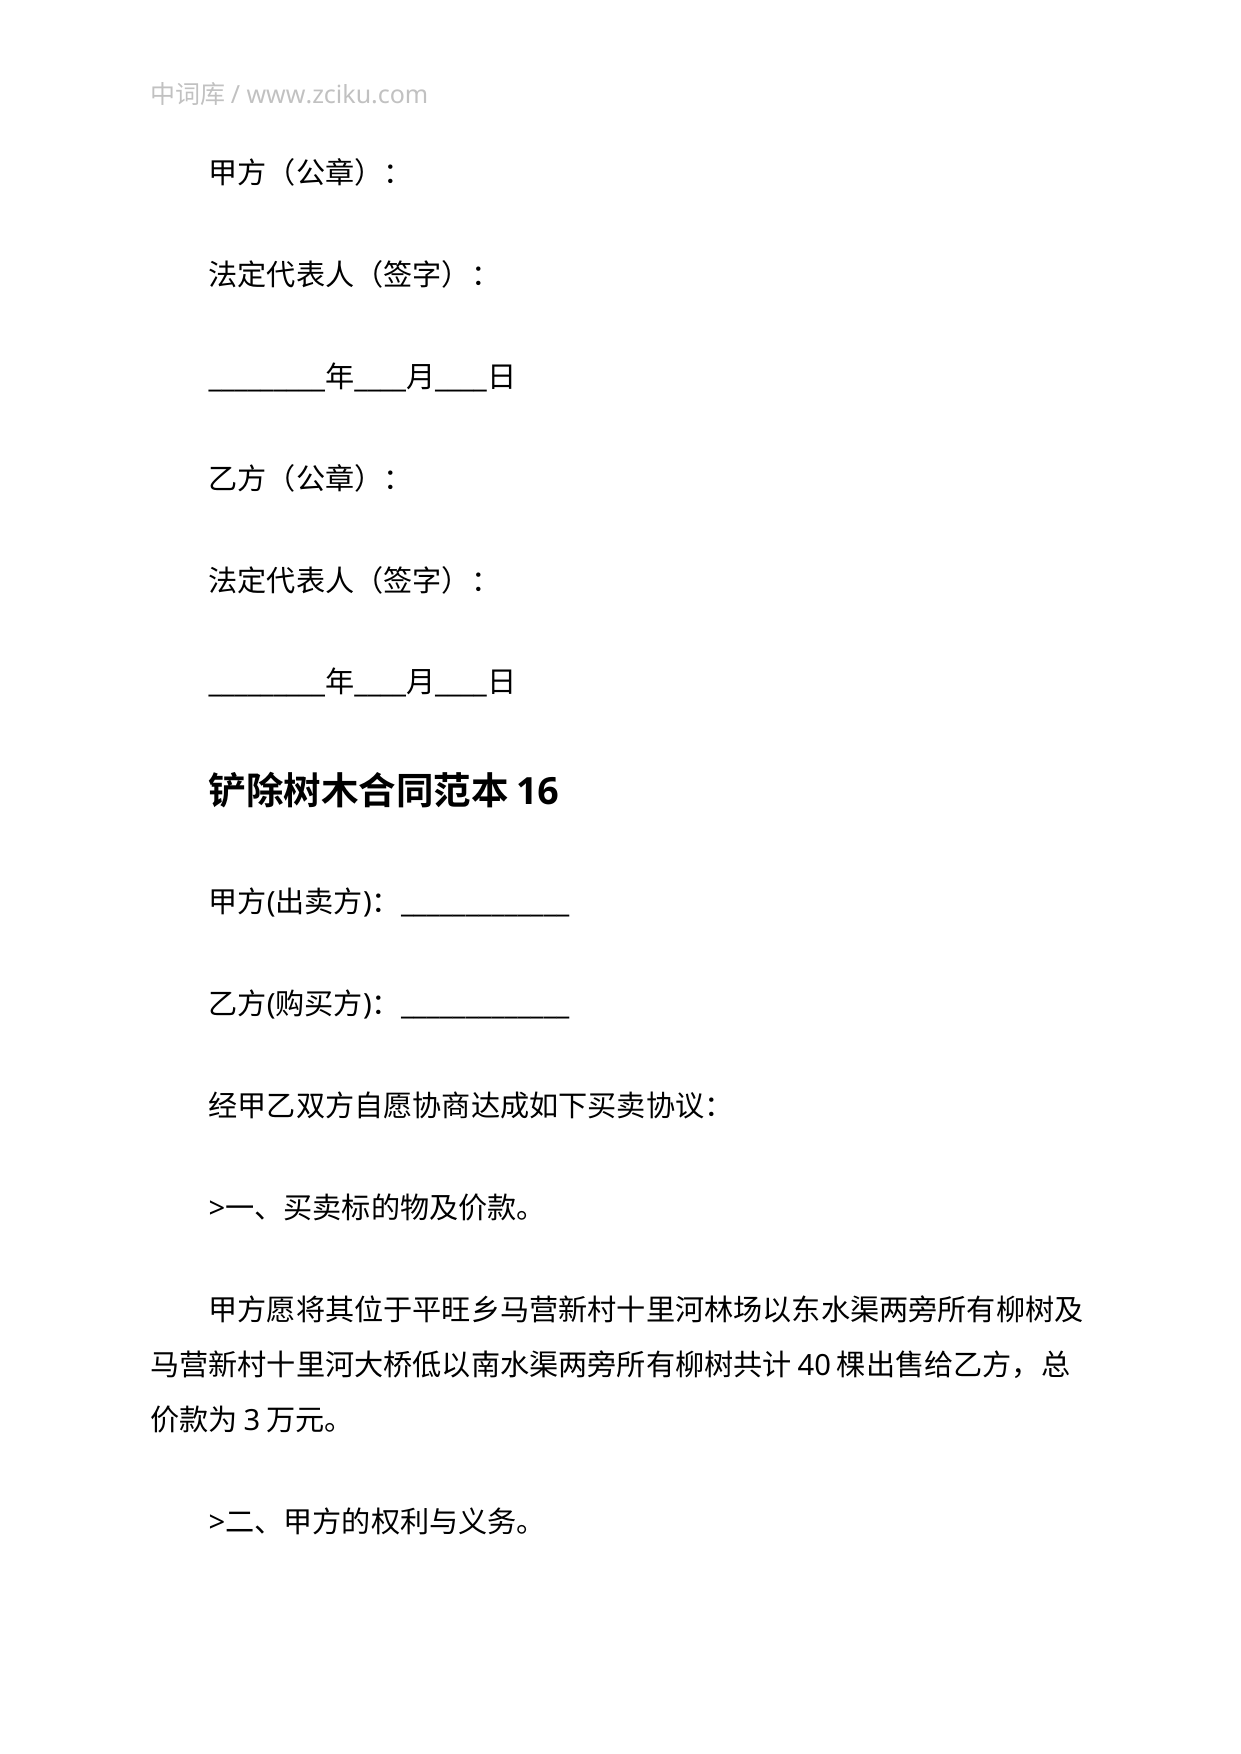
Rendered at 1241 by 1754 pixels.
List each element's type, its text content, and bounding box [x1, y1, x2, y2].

text 法定代表人（签字）： [150, 557, 1090, 599]
text 铲除树木合同范本16 [150, 761, 1090, 816]
text 乙方（公章）： [150, 456, 1090, 498]
text _________年____月____日 [150, 353, 1090, 396]
text 甲方（公章）： [150, 150, 1090, 192]
text _________年____月____日 [150, 659, 1090, 701]
text >二、甲方的权利与义务。 [150, 1498, 1090, 1541]
text 甲方愿将其位于平旺乡马营新村十里河林场以东水渠两旁所有柳树及马营新村十里河大桥低以南水渠两旁所有柳树共计40棵出售给乙方，总价款为3万元。 [150, 1286, 1090, 1439]
text 法定代表人（签字）： [150, 252, 1090, 294]
text 甲方(出卖方)：_____________ [150, 879, 1090, 921]
text 经甲乙双方自愿协商达成如下买卖协议： [150, 1083, 1090, 1125]
text 乙方(购买方)：_____________ [150, 981, 1090, 1023]
text >一、买卖标的物及价款。 [150, 1184, 1090, 1227]
